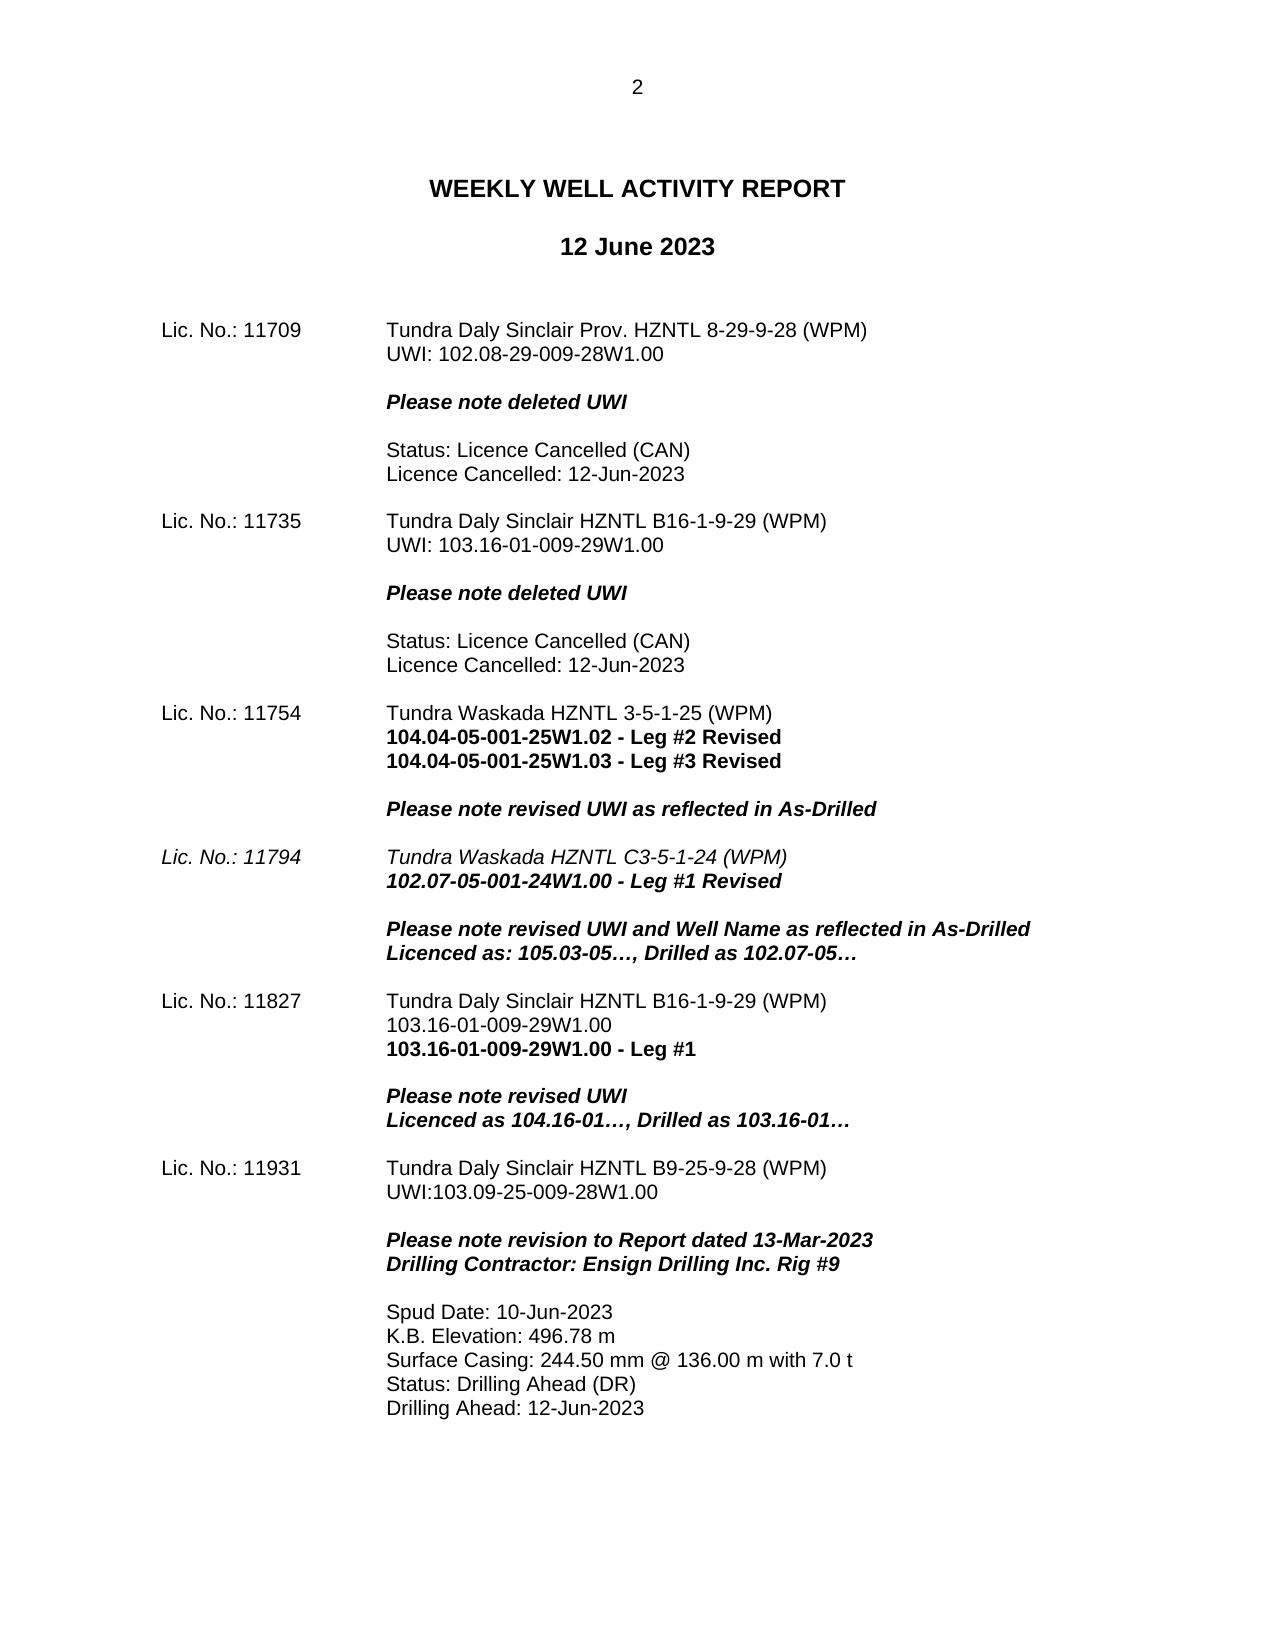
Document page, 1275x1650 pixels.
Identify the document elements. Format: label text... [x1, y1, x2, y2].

table_cell Lic. No.: 11735 [150, 509, 375, 701]
table_cell Lic. No.: 11754 [150, 701, 375, 845]
table_cell Tundra Daly Sinclair HZNTL B16-1-9-29 (WPM) 103.16-01-009-29W1.00 103.16-01-009-29W1.00 - Leg #1 Please note revised UWI Licenced as 104.16-01…, Drilled as 103.16-01… [375, 989, 1072, 1156]
table_cell Tundra Daly Sinclair HZNTL B9-25-9-28 (WPM) UWI:103.09-25-009-28W1.00 Please note revision to Report dated 13-Mar-2023 Drilling Contractor: Ensign Drilling Inc. Rig #9 Spud Date: 10-Jun-2023 K.B. Elevation: 496.78 m Surface Casing: 244.50 mm @ 136.00 m with 7.0 t Status: Drilling Ahead (DR) Drilling Ahead: 12-Jun-2023 [375, 1156, 1072, 1420]
table_header Tundra Daly Sinclair Prov. HZNTL 8-29-9-28 (WPM) UWI: 102.08-29-009-28W1.00 Please note deleted UWI Status: Licence Cancelled (CAN) Licence Cancelled: 12-Jun-2023 [375, 318, 1072, 509]
text WEEKLY WELL ACTIVITY REPORT [150, 174, 1125, 203]
table_cell Tundra Waskada HZNTL C3-5-1-24 (WPM) 102.07-05-001-24W1.00 - Leg #1 Revised Please note revised UWI and Well Name as reflected in As-Drilled Licenced as: 105.03-05…, Drilled as 102.07-05… [375, 845, 1072, 988]
table_cell Tundra Waskada HZNTL 3-5-1-25 (WPM) 104.04-05-001-25W1.02 - Leg #2 Revised 104.04-05-001-25W1.03 - Leg #3 Revised Please note revised UWI as reflected in As-Drilled [375, 701, 1072, 845]
table_cell Lic. No.: 11794 [150, 845, 375, 988]
table_cell Lic. No.: 11931 [150, 1156, 375, 1420]
table_cell Tundra Daly Sinclair HZNTL B16-1-9-29 (WPM) UWI: 103.16-01-009-29W1.00 Please note deleted UWI Status: Licence Cancelled (CAN) Licence Cancelled: 12-Jun-2023 [375, 509, 1072, 701]
text 12 June 2023 [150, 231, 1125, 260]
table_header Lic. No.: 11709 [150, 318, 375, 509]
table_cell Lic. No.: 11827 [150, 989, 375, 1156]
